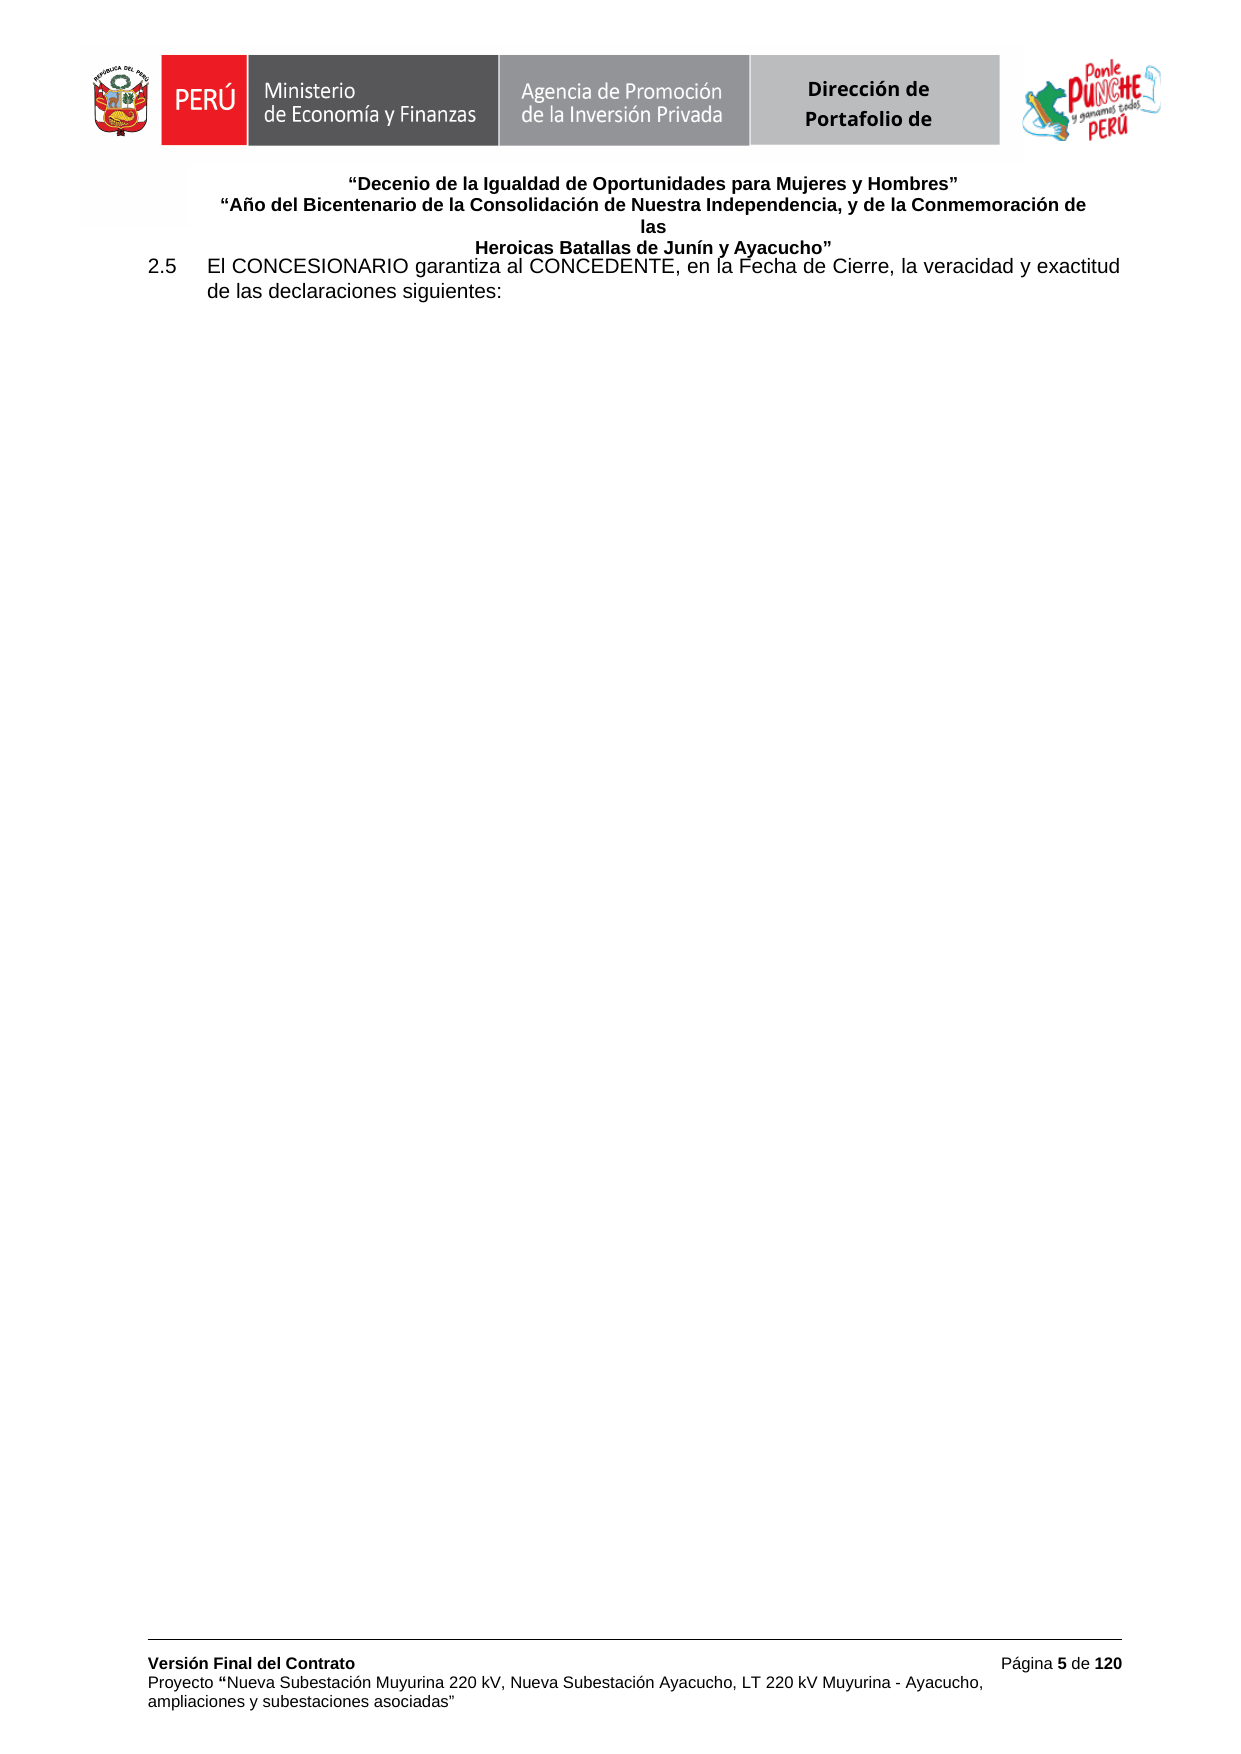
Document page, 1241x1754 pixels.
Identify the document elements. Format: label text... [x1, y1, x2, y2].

list El CONCESIONARIO garantiza al CONCEDENTE, en la Fecha de Cierre, la veracidad y exactitud de las declaraciones siguientes: [148, 254, 1122, 303]
picture [80, 44, 1023, 228]
